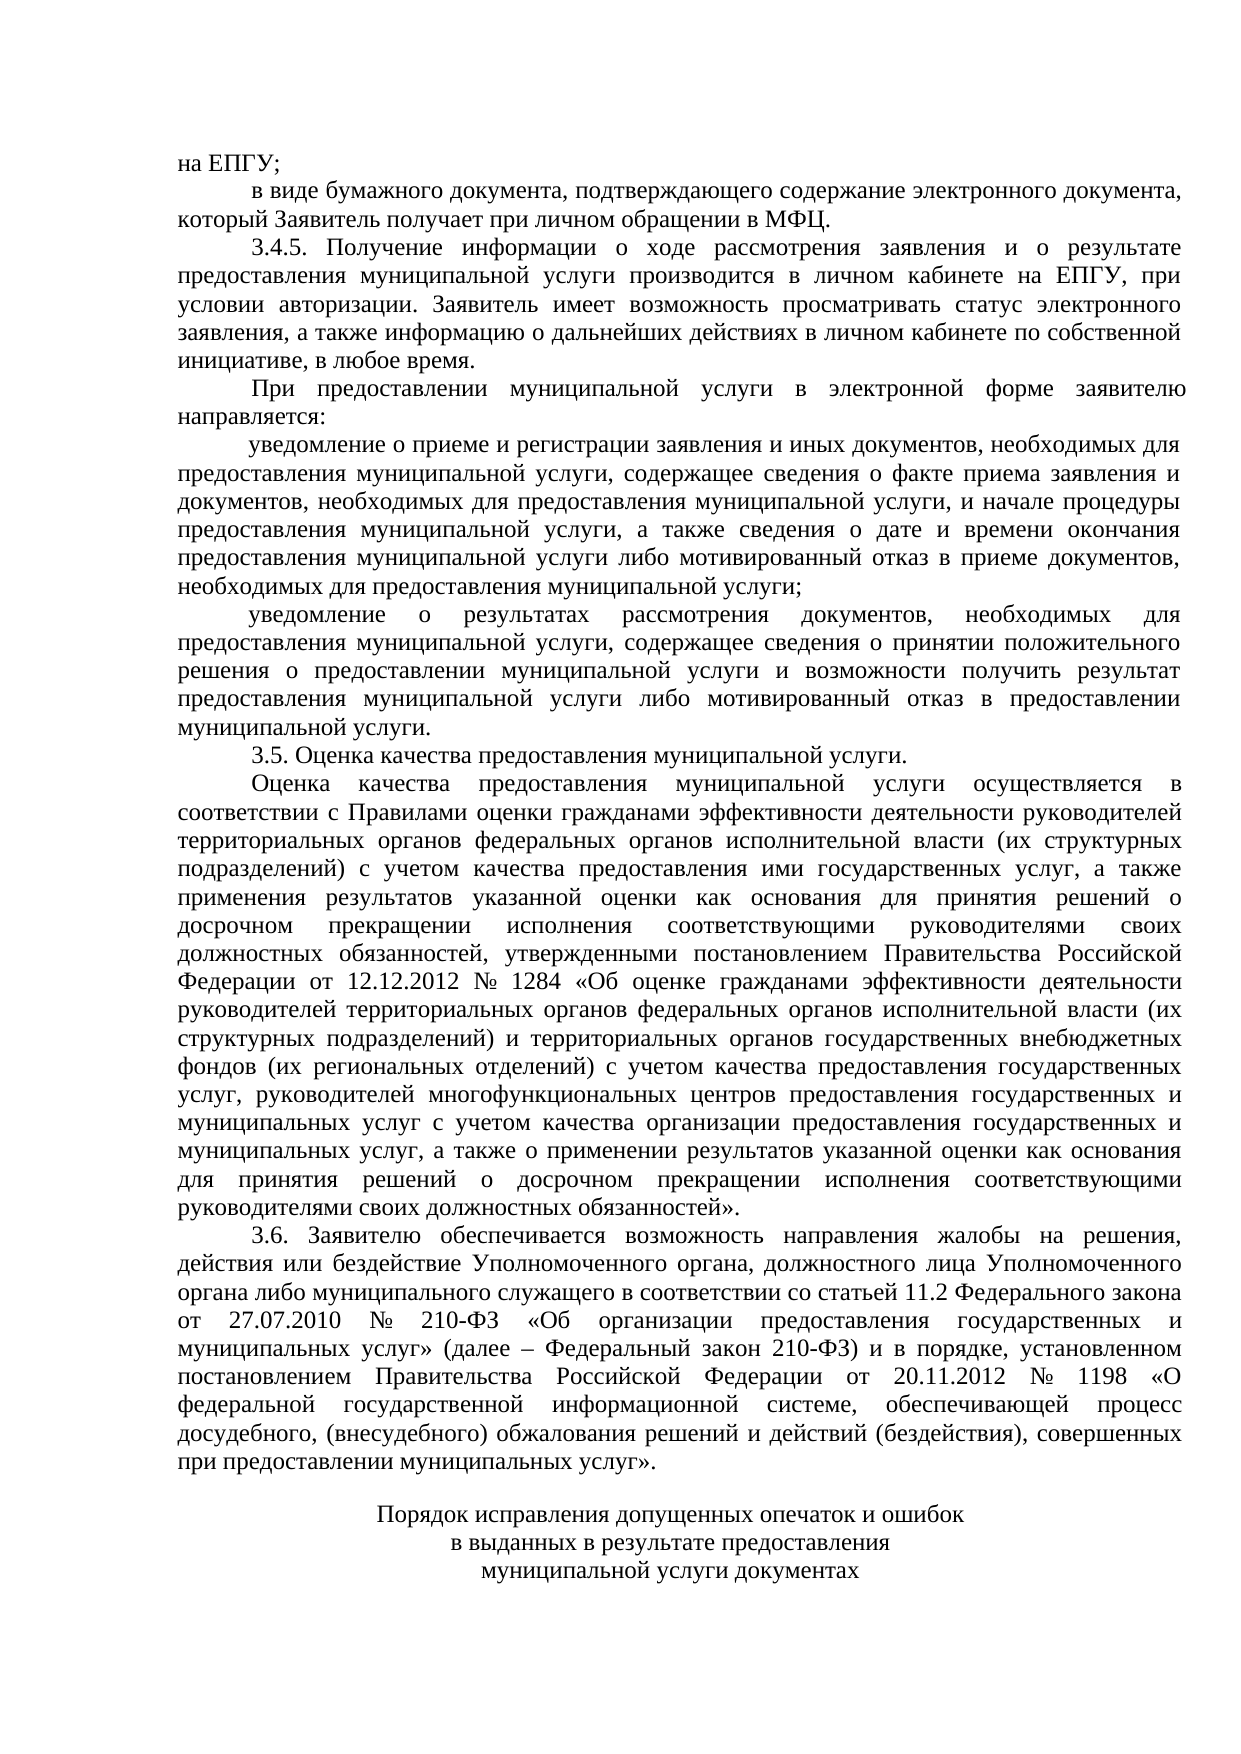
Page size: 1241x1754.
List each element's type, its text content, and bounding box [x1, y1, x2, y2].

text При предоставлении муниципальной услуги в электронной форме заявителю направляется: [177, 374, 1187, 430]
text в выданных в результате предоставления [177, 1528, 1163, 1556]
text 3.5. Оценка качества предоставления муниципальной услуги. [177, 741, 1188, 769]
text в виде бумажного документа, подтверждающего содержание электронного документа, который Заявитель получает при личном обращении в МФЦ. [177, 176, 1183, 233]
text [177, 148, 1183, 176]
text Оценка качества предоставления муниципальной услуги осуществляется в соответствии с Правилами оценки гражданами эффективности деятельности руководителей территориальных органов федеральных органов исполнительной власти (их структурных подразделений) с учетом качества предоставления ими государственных услуг, а также применения результатов указанной оценки как основания для принятия решений о досрочном прекращении исполнения соответствующими руководителями своих должностных обязанностей, утвержденными постановлением Правительства Российской Федерации от 12.12.2012 № 1284 «Об оценке гражданами эффективности деятельности руководителей территориальных органов федеральных органов исполнительной власти (их структурных подразделений) и территориальных органов государственных внебюджетных фондов (их региональных отделений) с учетом качества предоставления государственных услуг, руководителей многофункциональных центров предоставления государственных и муниципальных услуг с учетом качества организации предоставления государственных и муниципальных услуг, а также о применении результатов указанной оценки как основания для принятия решений о досрочном прекращении исполнения соответствующими руководителями своих должностных обязанностей». [177, 769, 1183, 1221]
text уведомление о приеме и регистрации заявления и иных документов, необходимых для предоставления муниципальной услуги, содержащее сведения о факте приема заявления и документов, необходимых для предоставления муниципальной услуги, и начале процедуры предоставления муниципальной услуги, а также сведения о дате и времени окончания предоставления муниципальной услуги либо мотивированный отказ в приеме документов, необходимых для предоставления муниципальной услуги; [177, 430, 1181, 599]
text уведомление о результатах рассмотрения документов, необходимых для предоставления муниципальной услуги, содержащее сведения о принятии положительного решения о предоставлении муниципальной услуги и возможности получить результат предоставления муниципальной услуги либо мотивированный отказ в предоставлении муниципальной услуги. [177, 599, 1181, 741]
text 3.6. Заявителю обеспечивается возможность направления жалобы на решения, действия или бездействие Уполномоченного органа, должностного лица Уполномоченного органа либо муниципального служащего в соответствии со статьей 11.2 Федерального закона от 27.07.2010 № 210-ФЗ «Об организации предоставления государственных и муниципальных услуг» (далее – Федеральный закон 210-ФЗ) и в порядке, установленном постановлением Правительства Российской Федерации от 20.11.2012 № 1198 «О федеральной государственной информационной системе, обеспечивающей процесс досудебного, (внесудебного) обжалования решений и действий (бездействия), совершенных при предоставлении муниципальных услуг». [177, 1221, 1183, 1475]
text муниципальной услуги документах [177, 1556, 1163, 1584]
text 3.4.5. Получение информации о ходе рассмотрения заявления и о результате предоставления муниципальной услуги производится в личном кабинете на ЕПГУ, при условии авторизации. Заявитель имеет возможность просматривать статус электронного заявления, а также информацию о дальнейших действиях в личном кабинете по собственной инициативе, в любое время. [177, 233, 1182, 374]
text Порядок исправления допущенных опечаток и ошибок [177, 1500, 1163, 1528]
